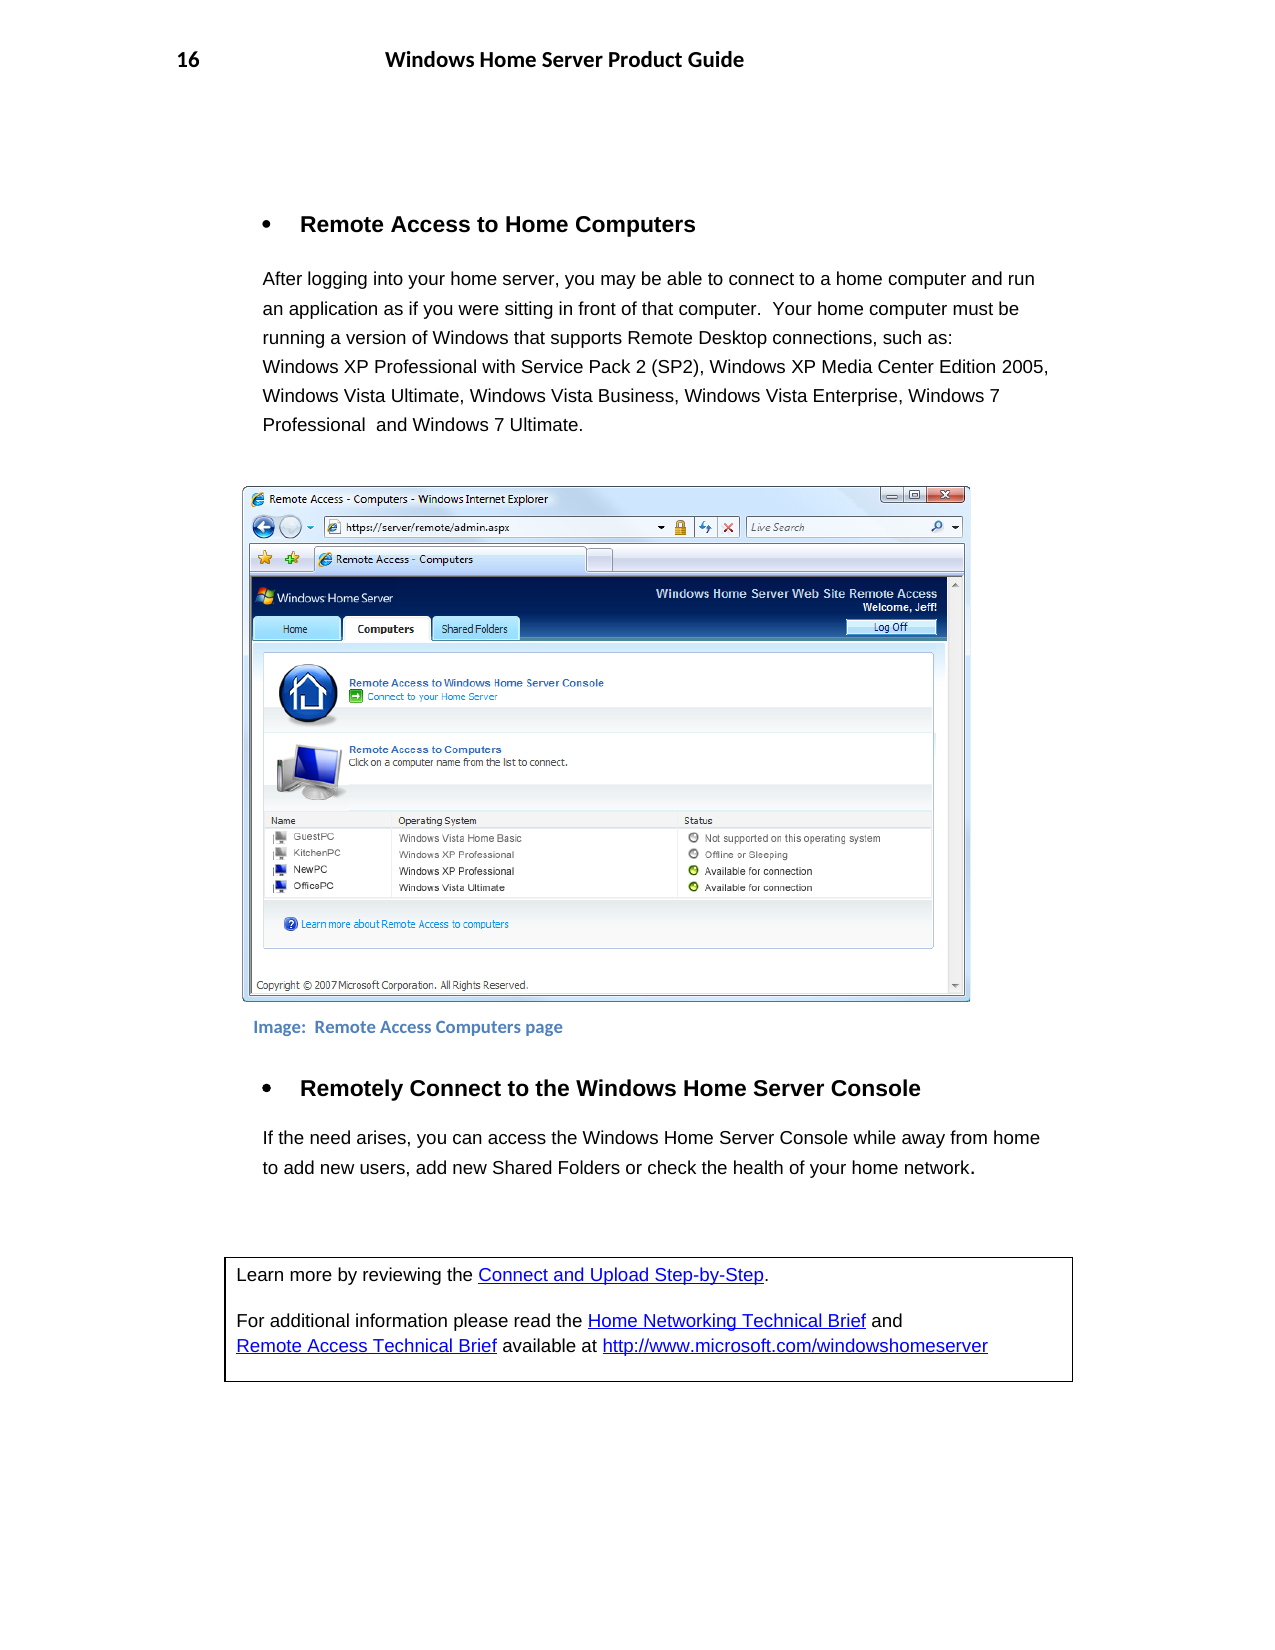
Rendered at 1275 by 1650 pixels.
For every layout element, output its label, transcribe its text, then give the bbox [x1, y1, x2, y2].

list Remote Access to Home Computers [262, 211, 1050, 238]
text If the need arises, you can access the Windows Home Server Console while away from home to add new users, add new Shared Folders or check the health of your home network. [262, 1127, 1050, 1179]
text After logging into your home server, you may be able to connect to a home computer and run an application as if you were sitting in front of that computer. Your home computer must be running a version of Windows that supports Remote Desktop connections, such as: Windows XP Professional with Service Pack 2 (SP2), Windows XP Media Center Edition 2005, Windows Vista Ultimate, Windows Vista Business, Windows Vista Enterprise, Windows 7 Professional and Windows 7 Ultimate. [262, 262, 1050, 437]
table_header Learn more by reviewing the Connect and Upload Step-by-Step. For additional information please read the Home Networking Technical Brief and Remote Access Technical Brief available at http://www.microsoft.com/windowshomeserver [226, 1258, 1072, 1381]
list Remotely Connect to the Windows Home Server Console [262, 1074, 1050, 1101]
picture [242, 486, 971, 1002]
